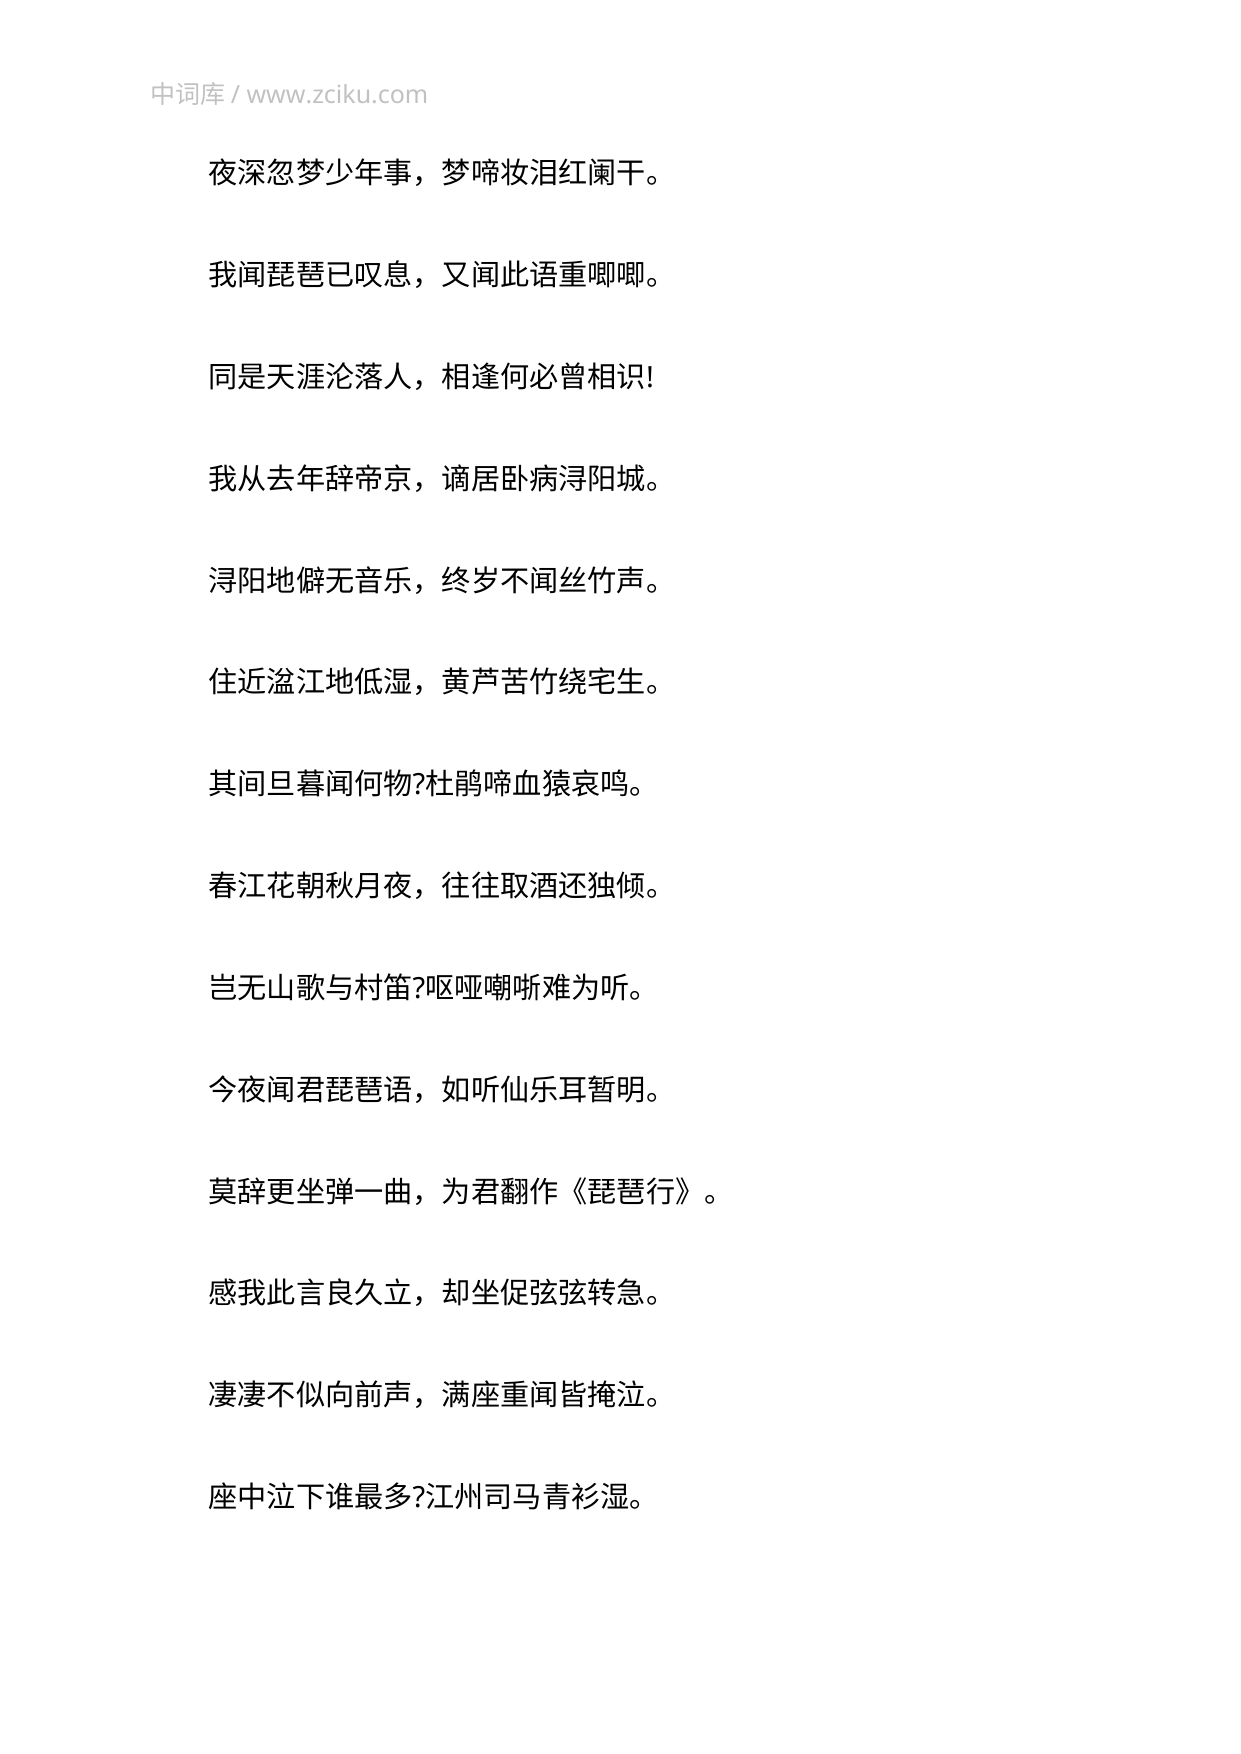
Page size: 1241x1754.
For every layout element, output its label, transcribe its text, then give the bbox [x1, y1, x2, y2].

text 浔阳地僻无音乐，终岁不闻丝竹声。 [150, 557, 1090, 599]
text 我闻琵琶已叹息，又闻此语重唧唧。 [150, 252, 1090, 294]
text 今夜闻君琵琶语，如听仙乐耳暂明。 [150, 1067, 1090, 1109]
text 座中泣下谁最多?江州司马青衫湿。 [150, 1474, 1090, 1516]
text 我从去年辞帝京，谪居卧病浔阳城。 [150, 456, 1090, 498]
text 凄凄不似向前声，满座重闻皆掩泣。 [150, 1372, 1090, 1414]
text 莫辞更坐弹一曲，为君翻作《琵琶行》。 [150, 1168, 1090, 1211]
text 岂无山歌与村笛?呕哑嘲哳难为听。 [150, 964, 1090, 1007]
text 夜深忽梦少年事，梦啼妆泪红阑干。 [150, 150, 1090, 192]
text 春江花朝秋月夜，往往取酒还独倾。 [150, 863, 1090, 905]
text 住近湓江地低湿，黄芦苦竹绕宅生。 [150, 659, 1090, 701]
text 感我此言良久立，却坐促弦弦转急。 [150, 1270, 1090, 1312]
text 其间旦暮闻何物?杜鹃啼血猿哀鸣。 [150, 761, 1090, 803]
text 同是天涯沦落人，相逢何必曾相识! [150, 353, 1090, 396]
